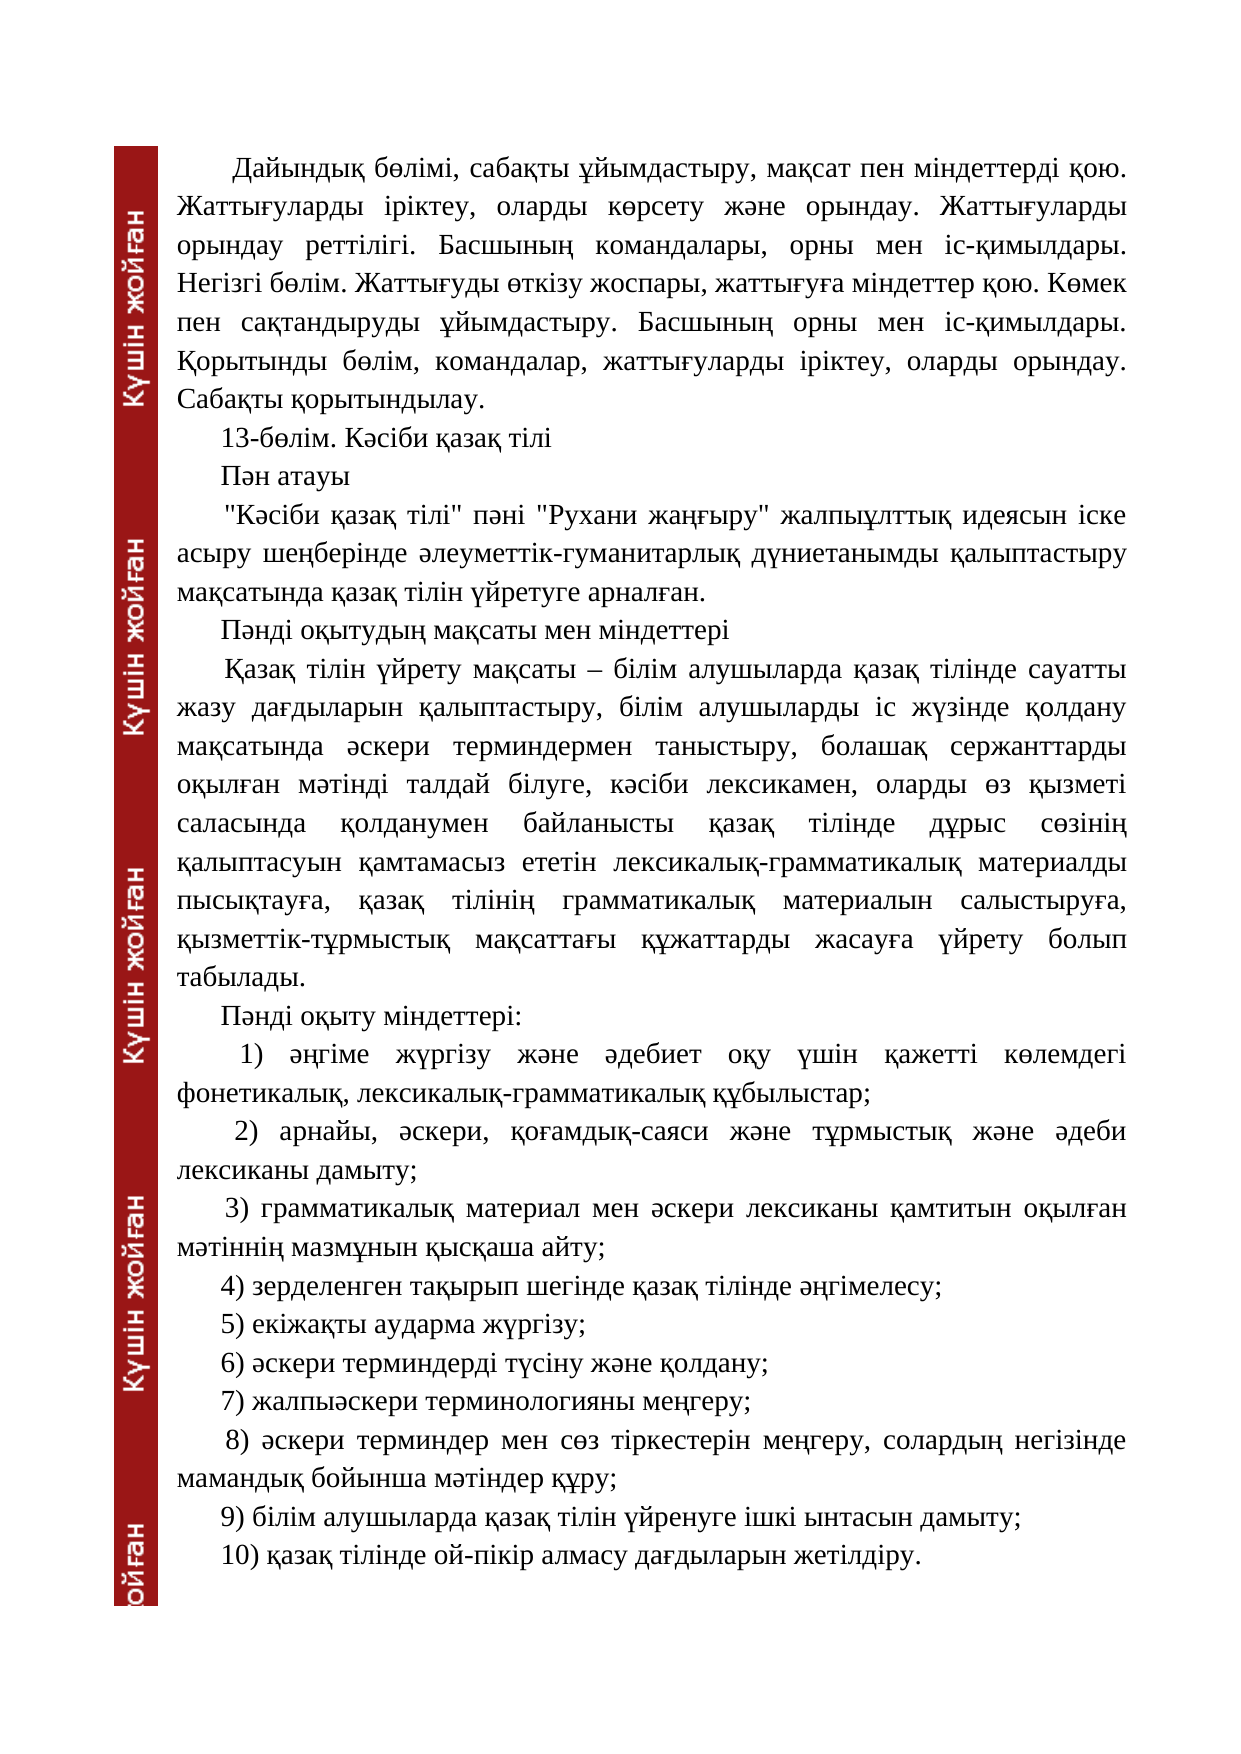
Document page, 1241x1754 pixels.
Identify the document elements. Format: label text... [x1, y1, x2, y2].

picture [114, 607, 158, 612]
picture [114, 1378, 158, 1383]
picture [114, 1340, 158, 1345]
text 6) әскери терминдерді түсіну және қолдану; [112, 1345, 1128, 1378]
text Пән атауы [112, 458, 1128, 492]
text 4) зерделенген тақырып шегінде қазақ тілінде әңгімелесу; [112, 1268, 1128, 1301]
text "Кәсіби қазақ тілі" пәні "Рухани жаңғыру" жалпыұлттық идеясын іске асыру шеңберінде әлеуметтік-гуманитарлық дүниетанымды қалыптастыру мақсатында қазақ тілін үйретуге арналған. [112, 497, 1128, 607]
text Пәнді оқыту міндеттері: [112, 998, 1128, 1031]
picture [114, 1571, 158, 1606]
text Қазақ тілін үйрету мақсаты – білім алушыларда қазақ тілінде сауатты жазу дағдыларын қалыптастыру, білім алушыларды іс жүзінде қолдану мақсатында әскери терминдермен таныстыру, болашақ сержанттарды оқылған мәтінді талдай білуге, кәсіби лексикамен, оларды өз қызметі саласында қолданумен байланысты қазақ тілінде дұрыс сөзінің қалыптасуын қамтамасыз ететін лексикалық-грамматикалық материалды пысықтауға, қазақ тілінің грамматикалық материалын салыстыруға, қызметтік-тұрмыстық мақсаттағы құжаттарды жасауға үйрету болып табылады. [112, 651, 1128, 993]
text 2) арнайы, әскери, қоғамдық-саяси және тұрмыстық және әдеби лексиканы дамыту; [112, 1113, 1128, 1186]
picture [114, 1417, 158, 1422]
picture [114, 1186, 158, 1191]
text 10) қазақ тілінде ой-пікір алмасу дағдыларын жетілдіру. [112, 1537, 1128, 1571]
text 9) білім алушыларда қазақ тілін үйренуге ішкі ынтасын дамыту; [112, 1499, 1128, 1532]
picture [114, 1263, 158, 1268]
text 13-бөлім. Кәсіби қазақ тілі [112, 420, 1128, 453]
text 1) әңгіме жүргізу және әдебиет оқу үшін қажетті көлемдегі фонетикалық, лексикалық-грамматикалық құбылыстар; [112, 1036, 1128, 1108]
text 3) грамматикалық материал мен әскери лексиканы қамтитын оқылған мәтіннің мазмұнын қысқаша айту; [112, 1191, 1128, 1263]
picture [114, 646, 158, 651]
picture [114, 146, 158, 150]
text 7) жалпыәскери терминологияны меңгеру; [112, 1383, 1128, 1417]
picture [114, 1301, 158, 1306]
picture [114, 492, 158, 497]
picture [114, 1532, 158, 1537]
picture [114, 1494, 158, 1499]
text Пәнді оқытудың мақсаты мен міндеттері [112, 612, 1128, 646]
text Дайындық бөлімі, сабақты ұйымдастыру, мақсат пен міндеттерді қою. Жаттығуларды іріктеу, оларды көрсету және орындау. Жаттығуларды орындау реттілігі. Басшының командалары, орны мен іс-қимылдары. Негізгі бөлім. Жаттығуды өткізу жоспары, жаттығуға міндеттер қою. Көмек пен сақтандыруды ұйымдастыру. Басшының орны мен іс-қимылдары. Қорытынды бөлім, командалар, жаттығуларды іріктеу, оларды орындау. Сабақты қорытындылау. [112, 150, 1128, 415]
picture [114, 453, 158, 458]
picture [114, 1031, 158, 1036]
picture [114, 993, 158, 998]
picture [114, 1108, 158, 1113]
text 8) әскери терминдер мен сөз тіркестерін меңгеру, солардың негізінде мамандық бойынша мәтіндер құру; [112, 1422, 1128, 1494]
picture [114, 415, 158, 420]
text 5) екіжақты аударма жүргізу; [112, 1306, 1128, 1340]
